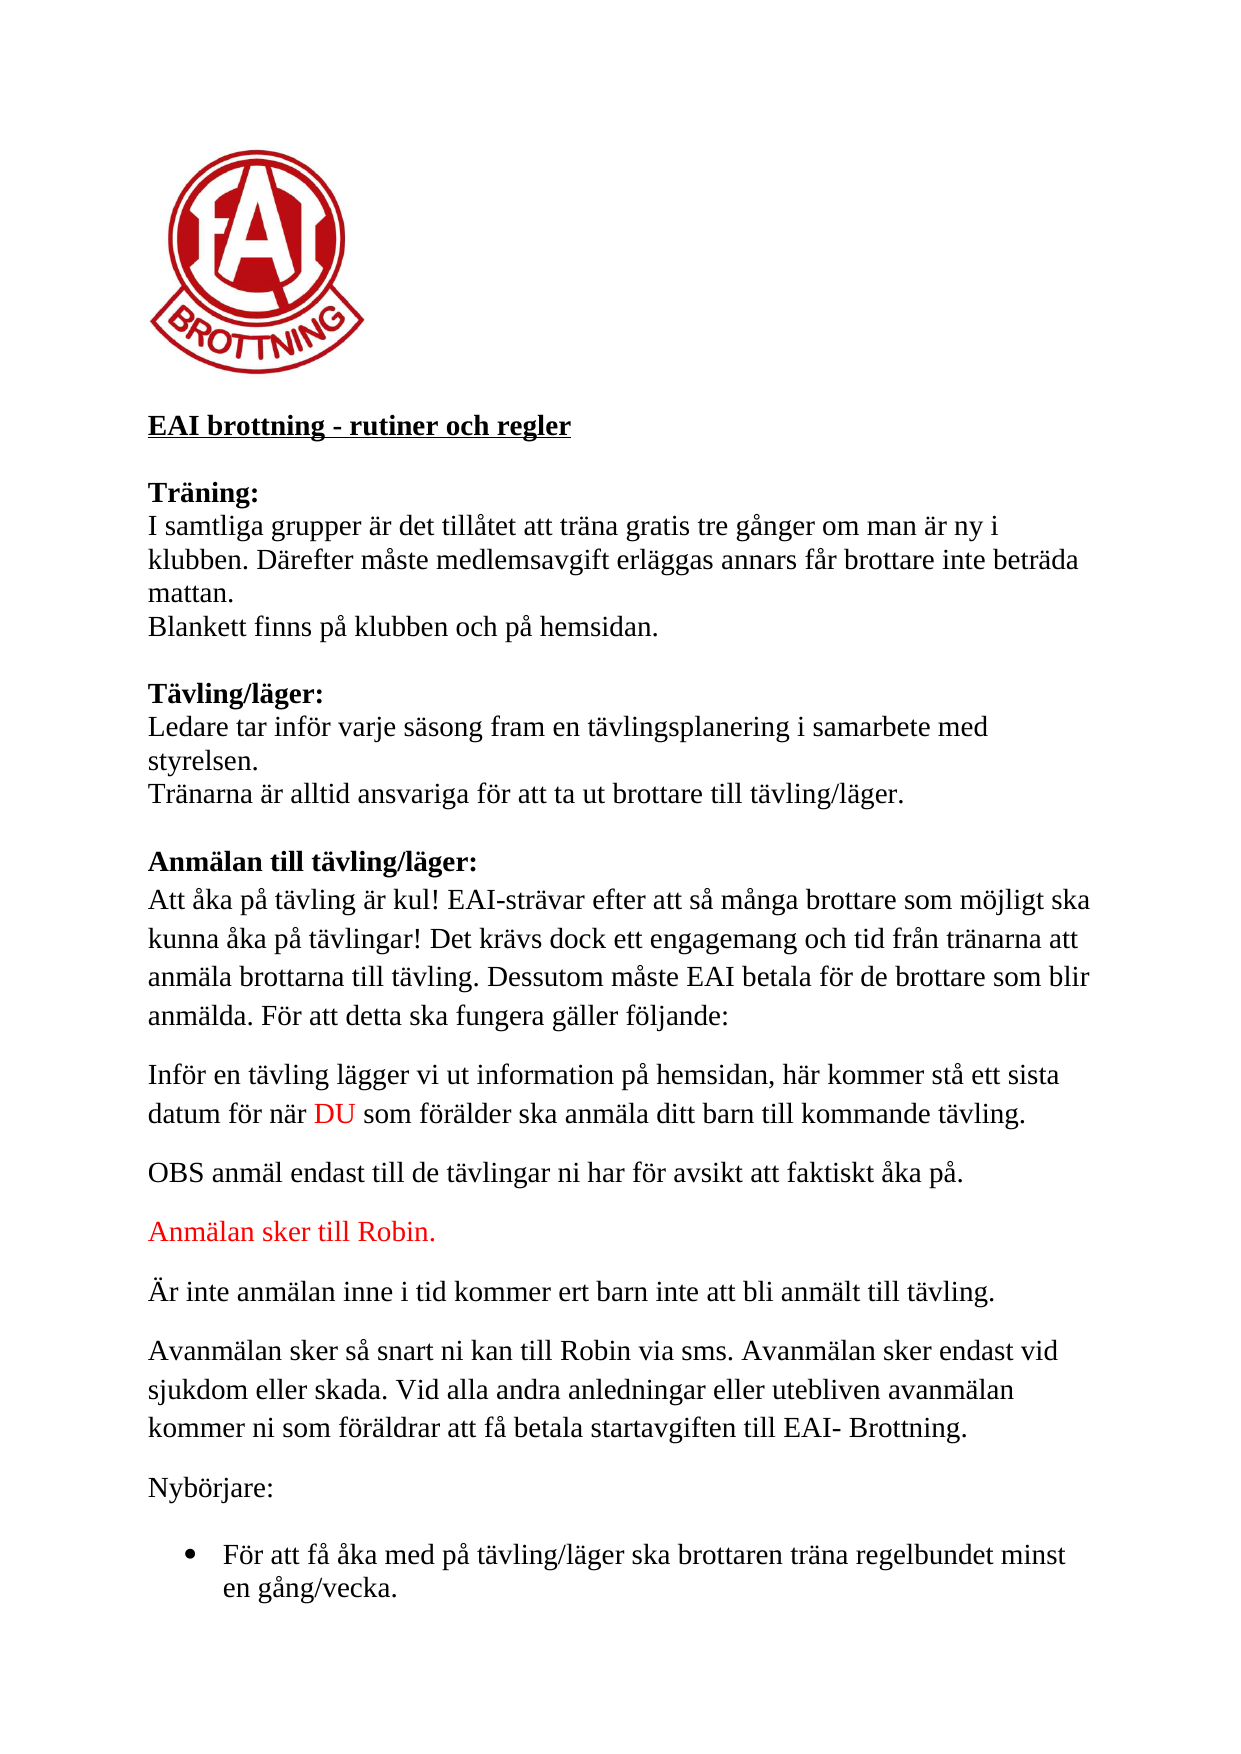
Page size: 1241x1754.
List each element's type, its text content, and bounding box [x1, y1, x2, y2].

text Anmälan sker till Robin. [148, 1214, 1093, 1248]
text Träning: [148, 475, 1093, 508]
picture [147, 147, 368, 379]
text OBS anmäl endast till de tävlingar ni har för avsikt att faktiskt åka på. [148, 1155, 1093, 1189]
text Blankett finns på klubben och på hemsidan. [148, 609, 1093, 642]
list För att få åka med på tävling/läger ska brottaren träna regelbundet minst en gång/vecka. [185, 1537, 1093, 1604]
text I samtliga grupper är det tillåtet att träna gratis tre gånger om man är ny i klubben. Därefter måste medlemsavgift erläggas annars får brottare inte beträda mattan. [148, 508, 1093, 609]
text Nybörjare: [148, 1470, 1093, 1503]
text Anmälan till tävling/läger: Att åka på tävling är kul! EAI-strävar efter att så många brottare som möjligt ska kunna åka på tävlingar! Det krävs dock ett engagemang och tid från tränarna att anmäla brottarna till tävling. Dessutom måste EAI betala för de brottare som blir anmälda. För att detta ska fungera gäller följande: [148, 844, 1093, 1031]
text Är inte anmälan inne i tid kommer ert barn inte att bli anmält till tävling. [148, 1274, 1093, 1307]
text Tävling/läger: [148, 676, 1093, 709]
text Inför en tävling lägger vi ut information på hemsidan, här kommer stå ett sista datum för när DU som förälder ska anmäla ditt barn till kommande tävling. [148, 1057, 1093, 1129]
text Ledare tar inför varje säsong fram en tävlingsplanering i samarbete med styrelsen. Tränarna är alltid ansvariga för att ta ut brottare till tävling/läger. [148, 709, 1093, 810]
text EAI brottning - rutiner och regler [148, 408, 1093, 441]
text Avanmälan sker så snart ni kan till Robin via sms. Avanmälan sker endast vid sjukdom eller skada. Vid alla andra anledningar eller utebliven avanmälan kommer ni som föräldrar att få betala startavgiften till EAI- Brottning. [148, 1333, 1093, 1444]
